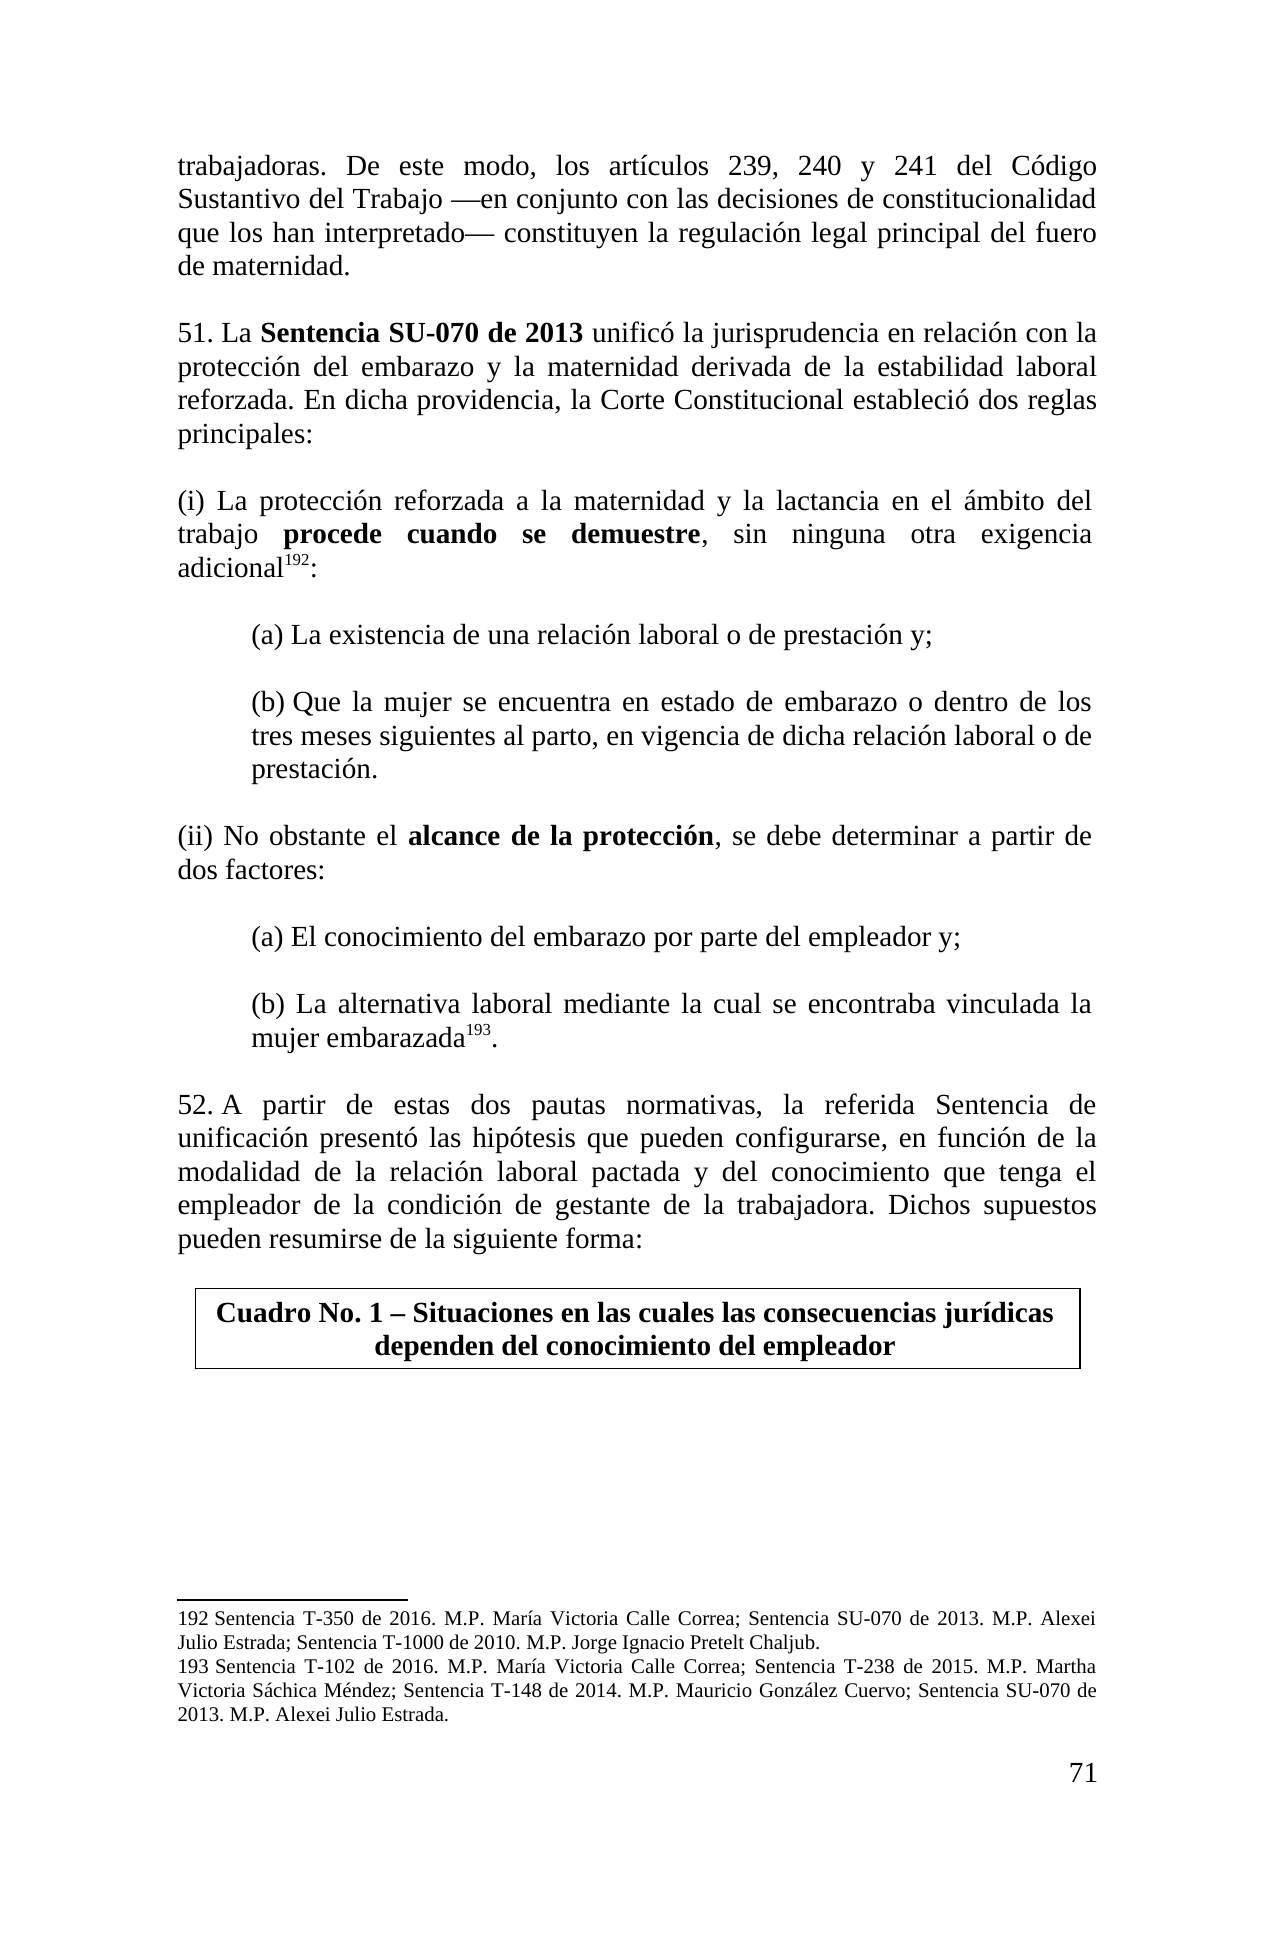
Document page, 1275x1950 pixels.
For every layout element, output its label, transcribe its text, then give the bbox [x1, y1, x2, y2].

text (ii) No obstante el alcance de la protección, se debe determinar a partir de dos factores: [177, 818, 1093, 886]
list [177, 148, 1098, 282]
text (a) La existencia de una relación laboral o de prestación y; [177, 617, 1093, 651]
table_header Cuadro No. 1 – Situaciones en las cuales las consecuencias jurídicas dependen del conocimiento del empleador [196, 1289, 1079, 1368]
text (i) La protección reforzada a la maternidad y la lactancia en el ámbito del trabajo procede cuando se demuestre, sin ninguna otra exigencia adicional: [177, 483, 1093, 584]
text (a) El conocimiento del embarazo por parte del empleador y; [177, 919, 1093, 953]
list A partir de estas dos pautas normativas, la referida Sentencia de unificación presentó las hipótesis que pueden configurarse, en función de la modalidad de la relación laboral pactada y del conocimiento que tenga el empleador de la condición de gestante de la trabajadora. Dichos supuestos pueden resumirse de la siguiente forma: [177, 1087, 1098, 1254]
list La Sentencia SU-070 de 2013 unificó la jurisprudencia en relación con la protección del embarazo y la maternidad derivada de la estabilidad laboral reforzada. En dicha providencia, la Corte Constitucional estableció dos reglas principales: [177, 315, 1098, 449]
text (b) Que la mujer se encuentra en estado de embarazo o dentro de los tres meses siguientes al parto, en vigencia de dicha relación laboral o de prestación. [251, 684, 1093, 785]
text (b) La alternativa laboral mediante la cual se encontraba vinculada la mujer embarazada. [251, 986, 1093, 1053]
